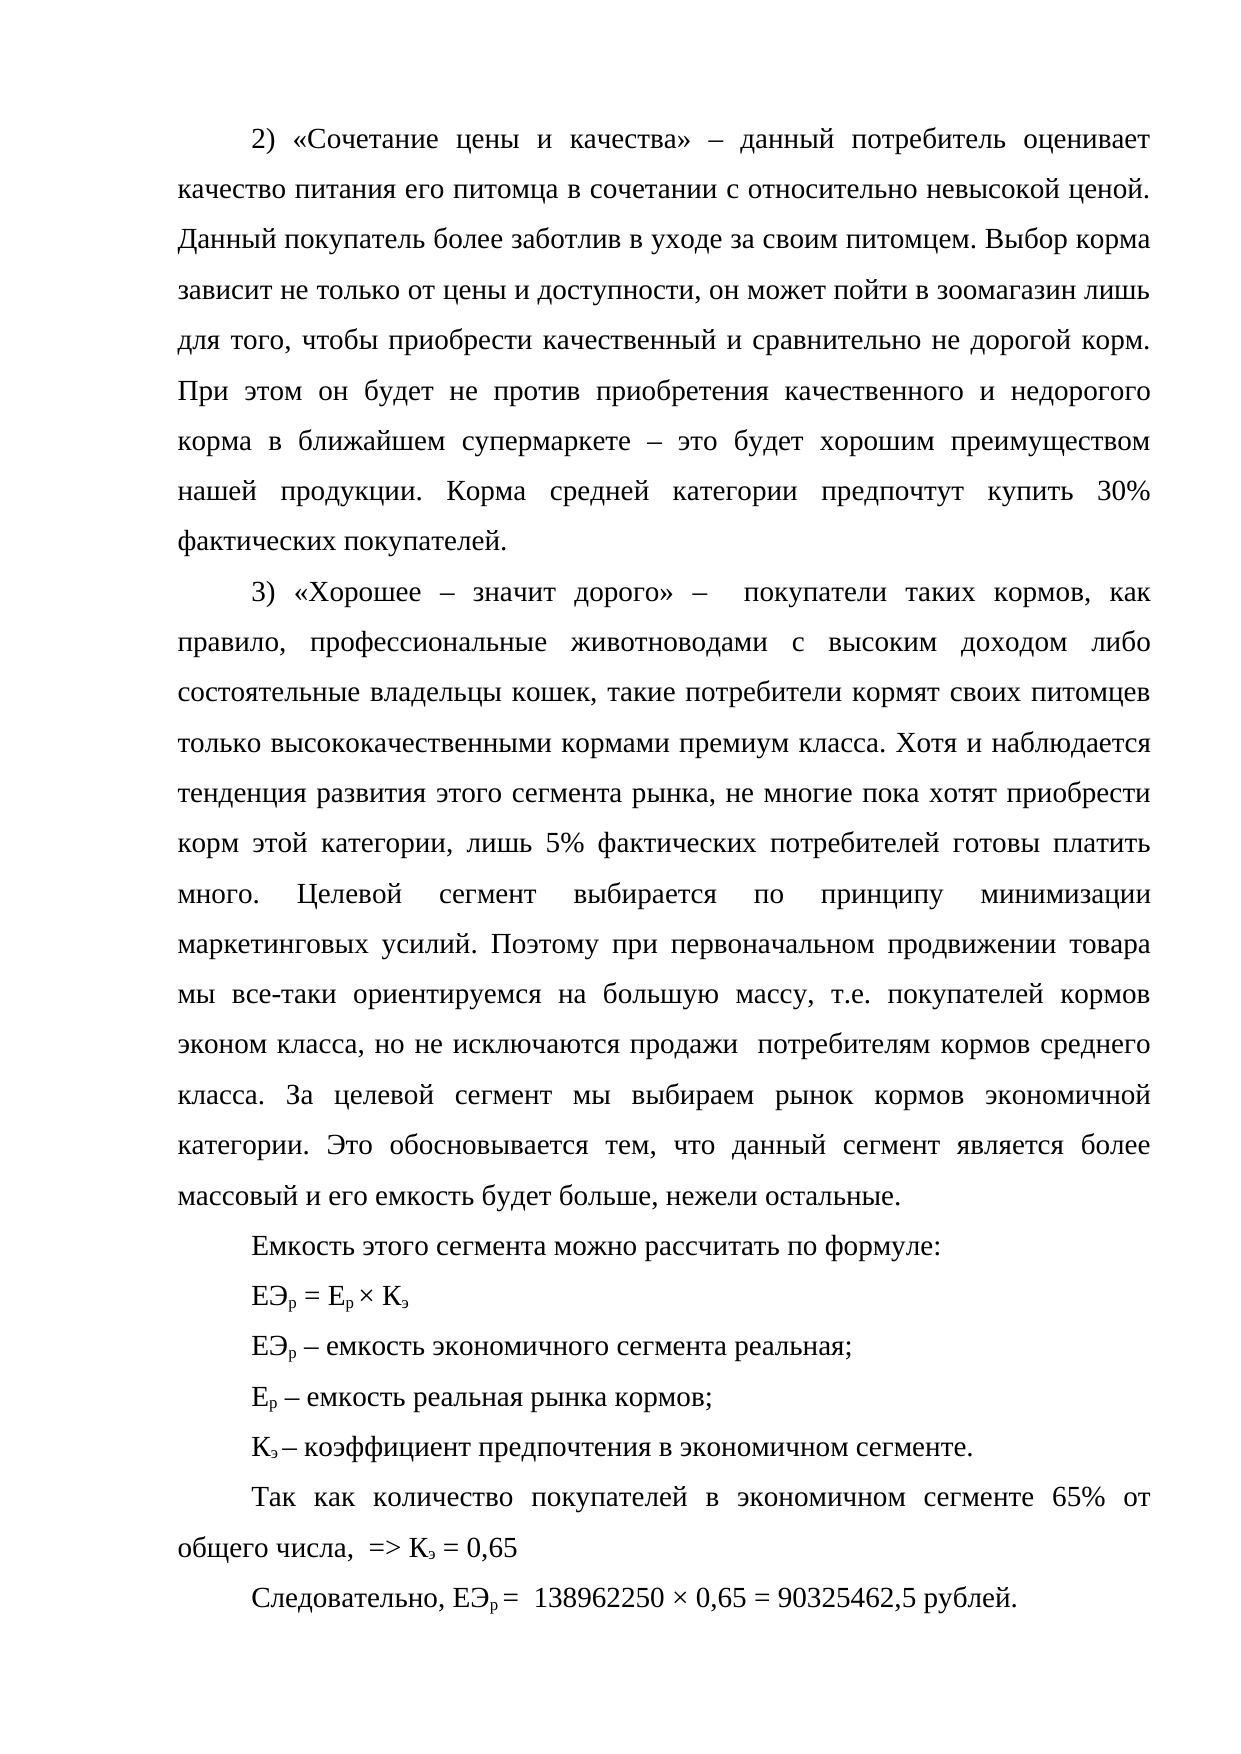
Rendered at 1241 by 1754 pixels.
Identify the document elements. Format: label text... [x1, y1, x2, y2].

text Следовательно, ЕЭр = 138962250 × 0,65 = 90325462,5 рублей. [177, 1580, 1152, 1614]
text ЕЭр = Ер × Кэ [177, 1278, 1152, 1312]
text Так как количество покупателей в экономичном сегменте 65% от общего числа, => Кэ = 0,65 [177, 1479, 1152, 1563]
text 2) «Сочетание цены и качества» – данный потребитель оценивает качество питания его питомца в сочетании с относительно невысокой ценой. Данный покупатель более заботлив в уходе за своим питомцем. Выбор корма зависит не только от цены и доступности, он может пойти в зоомагазин лишь для того, чтобы приобрести качественный и сравнительно не дорогой корм. При этом он будет не против приобретения качественного и недорогого корма в ближайшем супермаркете – это будет хорошим преимуществом нашей продукции. Корма средней категории предпочтут купить 30% фактических покупателей. [177, 121, 1152, 557]
text Ер – емкость реальная рынка кормов; [177, 1379, 1152, 1412]
text Кэ – коэффициент предпочтения в экономичном сегменте. [177, 1429, 1152, 1463]
text 3) «Хорошее – значит дорого» – покупатели таких кормов, как правило, профессиональные животноводами с высоким доходом либо состоятельные владельцы кошек, такие потребители кормят своих питомцев только высококачественными кормами премиум класса. Хотя и наблюдается тенденция развития этого сегмента рынка, не многие пока хотят приобрести корм этой категории, лишь 5% фактических потребителей готовы платить много. Целевой сегмент выбирается по принципу минимизации маркетинговых усилий. Поэтому при первоначальном продвижении товара мы все-таки ориентируемся на большую массу, т.е. покупателей кормов эконом класса, но не исключаются продажи потребителям кормов среднего класса. За целевой сегмент мы выбираем рынок кормов экономичной категории. Это обосновывается тем, что данный сегмент является более массовый и его емкость будет больше, нежели остальные. [177, 574, 1152, 1211]
text Емкость этого сегмента можно рассчитать по формуле: [177, 1228, 1152, 1261]
text ЕЭр – емкость экономичного сегмента реальная; [177, 1328, 1152, 1362]
